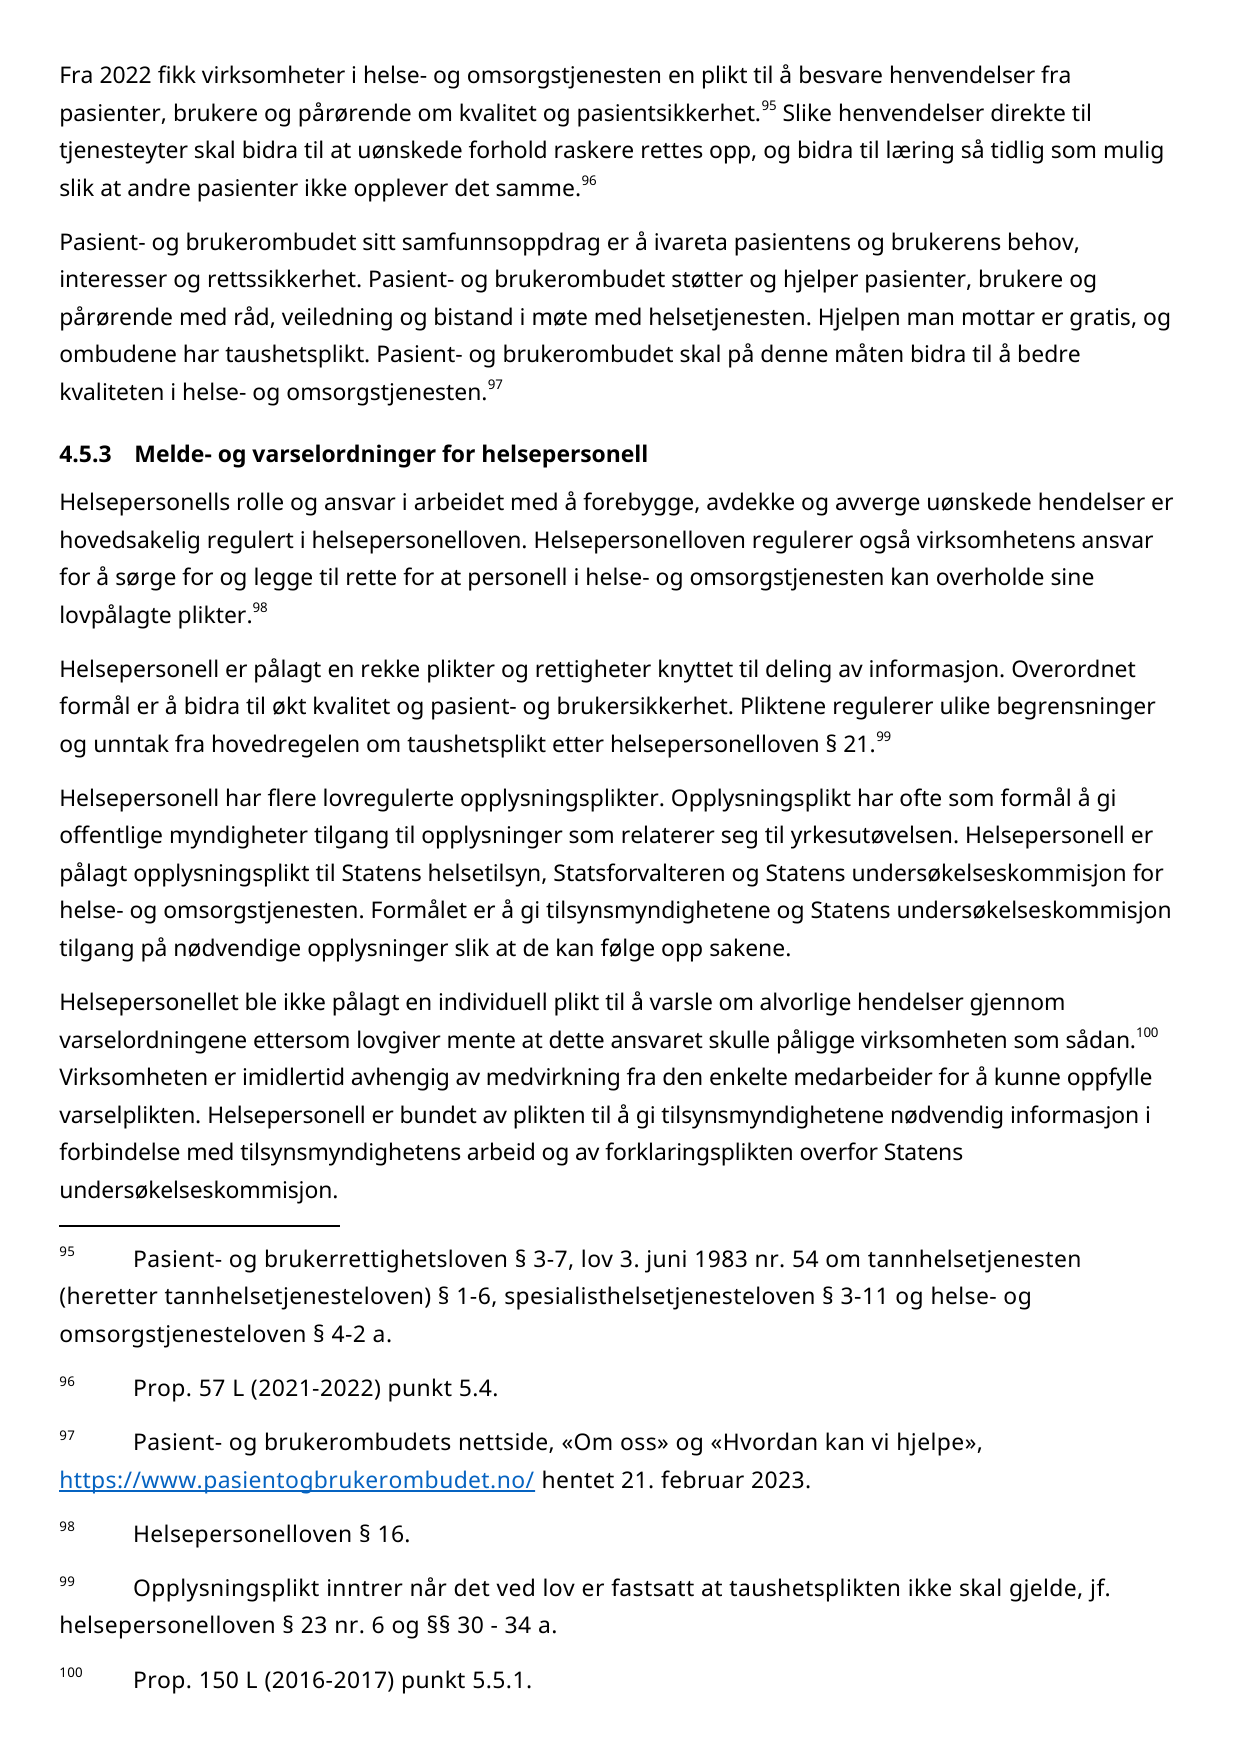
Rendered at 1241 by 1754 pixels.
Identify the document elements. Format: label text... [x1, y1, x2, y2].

text Helsepersonells rolle og ansvar i arbeidet med å forebygge, avdekke og avverge uønskede hendelser er hovedsakelig regulert i helsepersonelloven. Helsepersonelloven regulerer også virksomhetens ansvar for å sørge for og legge til rette for at personell i helse- og omsorgstjenesten kan overholde sine lovpålagte plikter. [59, 486, 1181, 630]
text Helsepersonell er pålagt en rekke plikter og rettigheter knyttet til deling av informasjon. Overordnet formål er å bidra til økt kvalitet og pasient- og brukersikkerhet. Pliktene regulerer ulike begrensninger og unntak fra hovedregelen om taushetsplikt etter helsepersonelloven § 21. [59, 653, 1181, 759]
subtitle Melde- og varselordninger for helsepersonell [59, 438, 1181, 469]
text Helsepersonell har flere lovregulerte opplysningsplikter. Opplysningsplikt har ofte som formål å gi offentlige myndigheter tilgang til opplysninger som relaterer seg til yrkesutøvelsen. Helsepersonell er pålagt opplysningsplikt til Statens helsetilsyn, Statsforvalteren og Statens undersøkelseskommisjon for helse- og omsorgstjenesten. Formålet er å gi tilsynsmyndighetene og Statens undersøkelseskommisjon tilgang på nødvendige opplysninger slik at de kan følge opp sakene. [59, 782, 1181, 963]
text Helsepersonellet ble ikke pålagt en individuell plikt til å varsle om alvorlige hendelser gjennom varselordningene ettersom lovgiver mente at dette ansvaret skulle påligge virksomheten som sådan. Virksomheten er imidlertid avhengig av medvirkning fra den enkelte medarbeider for å kunne oppfylle varselplikten. Helsepersonell er bundet av plikten til å gi tilsynsmyndighetene nødvendig informasjon i forbindelse med tilsynsmyndighetens arbeid og av forklaringsplikten overfor Statens undersøkelseskommisjon. [59, 986, 1181, 1205]
text Fra 2022 fikk virksomheter i helse- og omsorgstjenesten en plikt til å besvare henvendelser fra pasienter, brukere og pårørende om kvalitet og pasientsikkerhet. Slike henvendelser direkte til tjenesteyter skal bidra til at uønskede forhold raskere rettes opp, og bidra til læring så tidlig som mulig slik at andre pasienter ikke opplever det samme. [59, 59, 1181, 203]
text Pasient- og brukerombudet sitt samfunnsoppdrag er å ivareta pasientens og brukerens behov, interesser og rettssikkerhet. Pasient- og brukerombudet støtter og hjelper pasienter, brukere og pårørende med råd, veiledning og bistand i møte med helsetjenesten. Hjelpen man mottar er gratis, og ombudene har taushetsplikt. Pasient- og brukerombudet skal på denne måten bidra til å bedre kvaliteten i helse- og omsorgstjenesten. [59, 226, 1181, 407]
